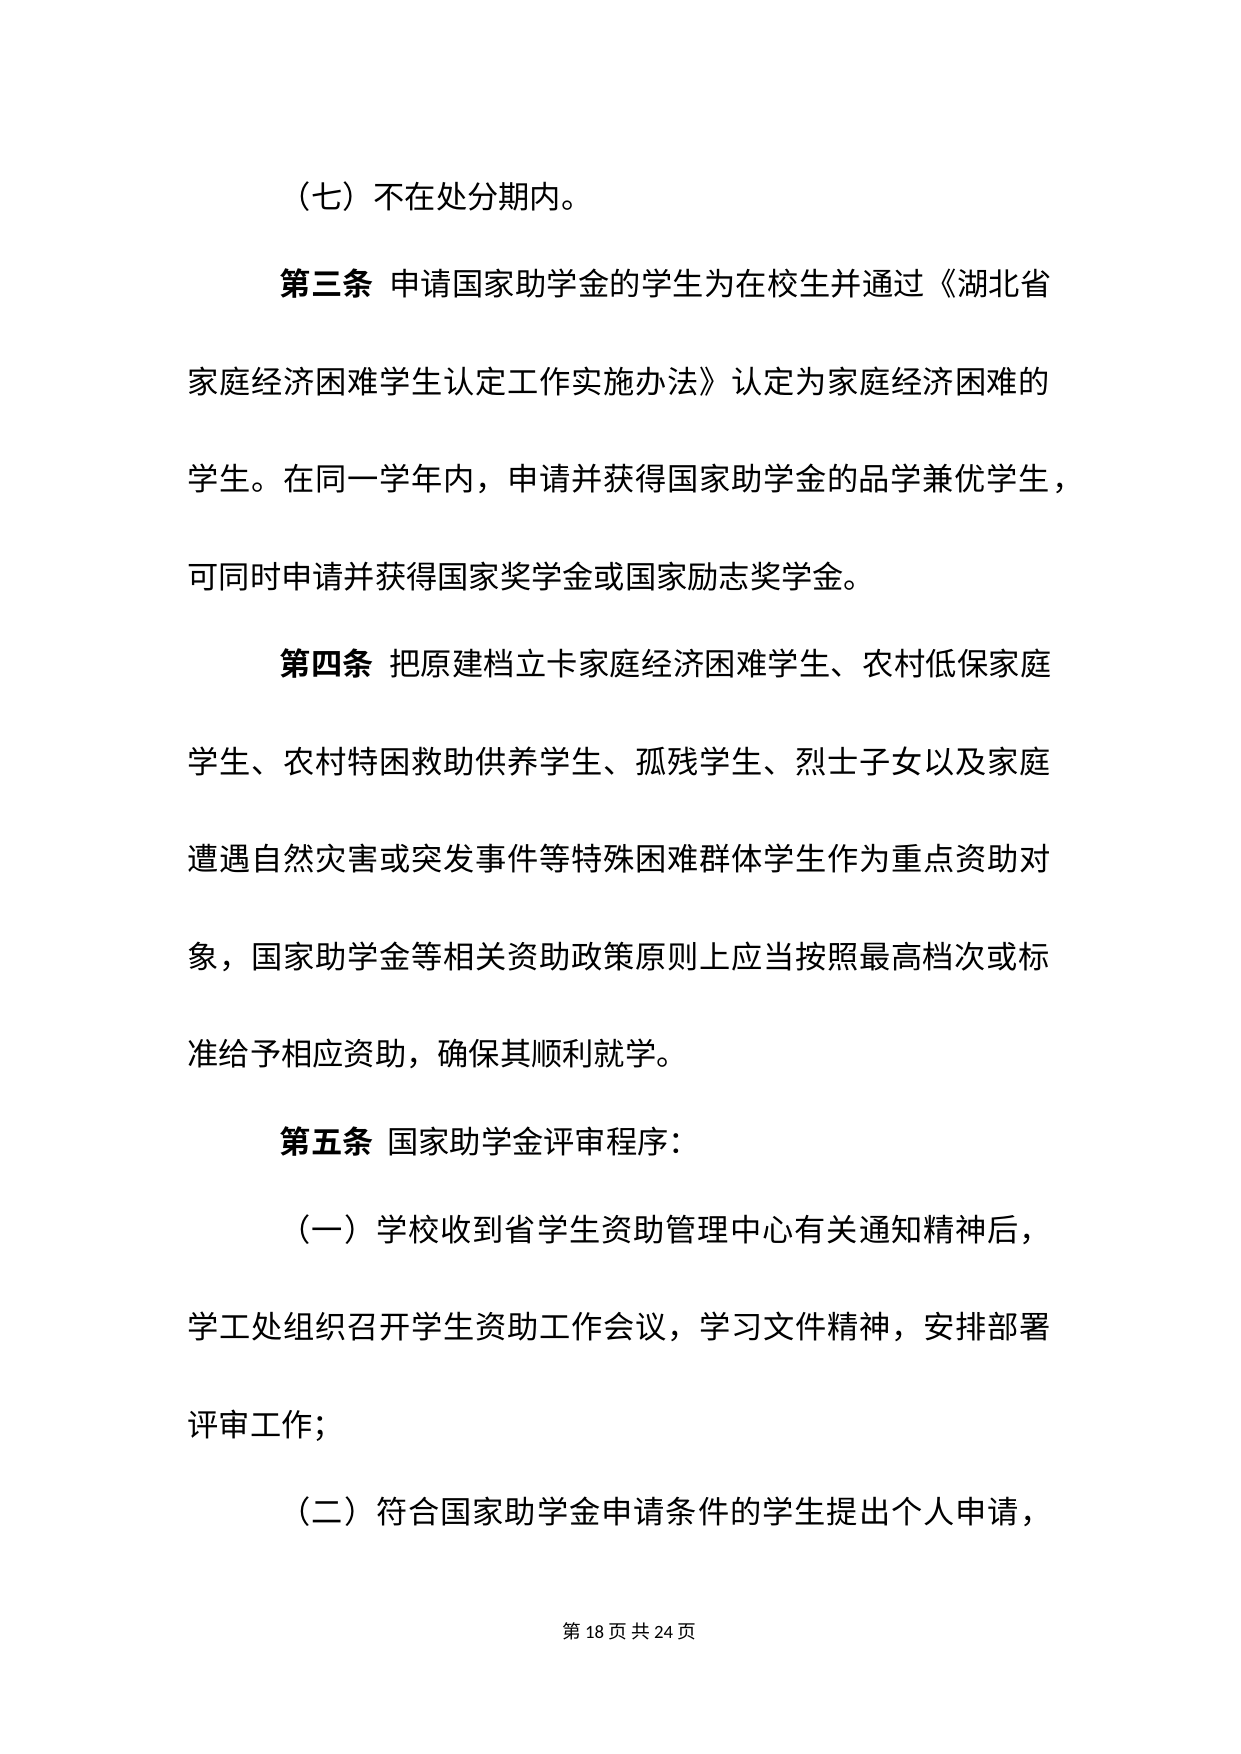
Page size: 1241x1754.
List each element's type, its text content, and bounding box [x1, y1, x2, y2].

text （七）不在处分期内。 [187, 162, 1053, 227]
text 第三条 申请国家助学金的学生为在校生并通过《湖北省家庭经济困难学生认定工作实施办法》认定为家庭经济困难的学生。在同一学年内，申请并获得国家助学金的品学兼优学生，可同时申请并获得国家奖学金或国家励志奖学金。 [187, 249, 1053, 607]
text 第五条 国家助学金评审程序： [187, 1107, 1053, 1172]
text 第四条 把原建档立卡家庭经济困难学生、农村低保家庭学生、农村特困救助供养学生、孤残学生、烈士子女以及家庭遭遇自然灾害或突发事件等特殊困难群体学生作为重点资助对象，国家助学金等相关资助政策原则上应当按照最高档次或标准给予相应资助，确保其顺利就学。 [187, 630, 1053, 1085]
text （一）学校收到省学生资助管理中心有关通知精神后，学工处组织召开学生资助工作会议，学习文件精神，安排部署评审工作； [187, 1195, 1053, 1455]
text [187, 1477, 1053, 1542]
